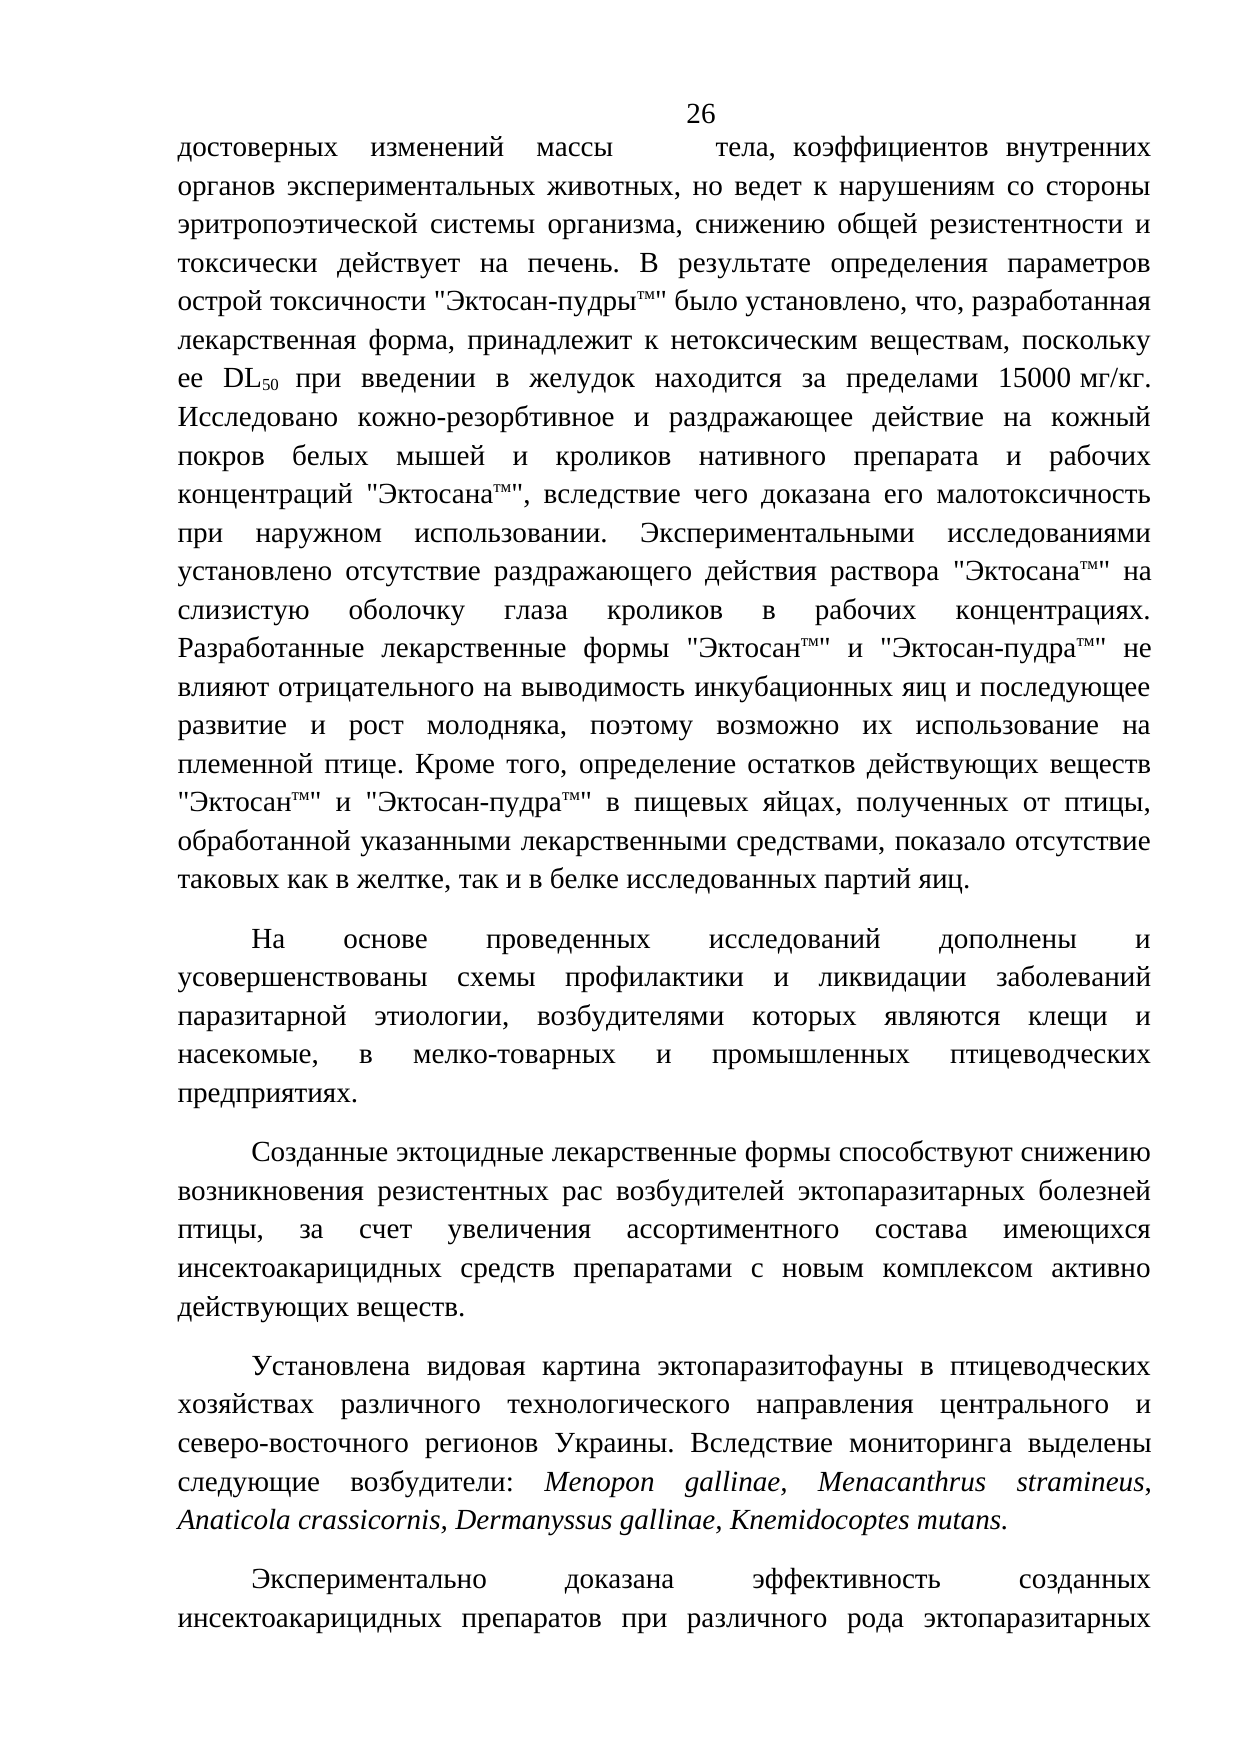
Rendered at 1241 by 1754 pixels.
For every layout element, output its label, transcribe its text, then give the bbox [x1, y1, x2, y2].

text Установлена видовая картина эктопаразитофауны в птицеводческих хозяйствах различного технологического направления центрального и северо-восточного регионов Украины. Вследствие мониторинга выделены следующие возбудители: Mеnopon gallinae, Menacanthrus stramineus, Anaticola crassicornis, Dermanyssus gallinae, Knemidocoptes mutans. [177, 1348, 1152, 1536]
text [177, 129, 1152, 895]
text На основе проведенных исследований дополнены и усовершенствованы схемы профилактики и ликвидации заболеваний паразитарной этиологии, возбудителями которых являются клещи и насекомые, в мелко-товарных и промышленных птицеводческих предприятиях. [177, 921, 1152, 1109]
text Созданные эктоцидные лекарственные формы способствуют снижению возникновения резистентных рас возбудителей эктопаразитарных болезней птицы, за счет увеличения ассортиментного состава имеющихся инсектоакарицидных средств препаратами с новым комплексом активно действующих веществ. [177, 1134, 1152, 1322]
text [177, 1562, 1152, 1634]
